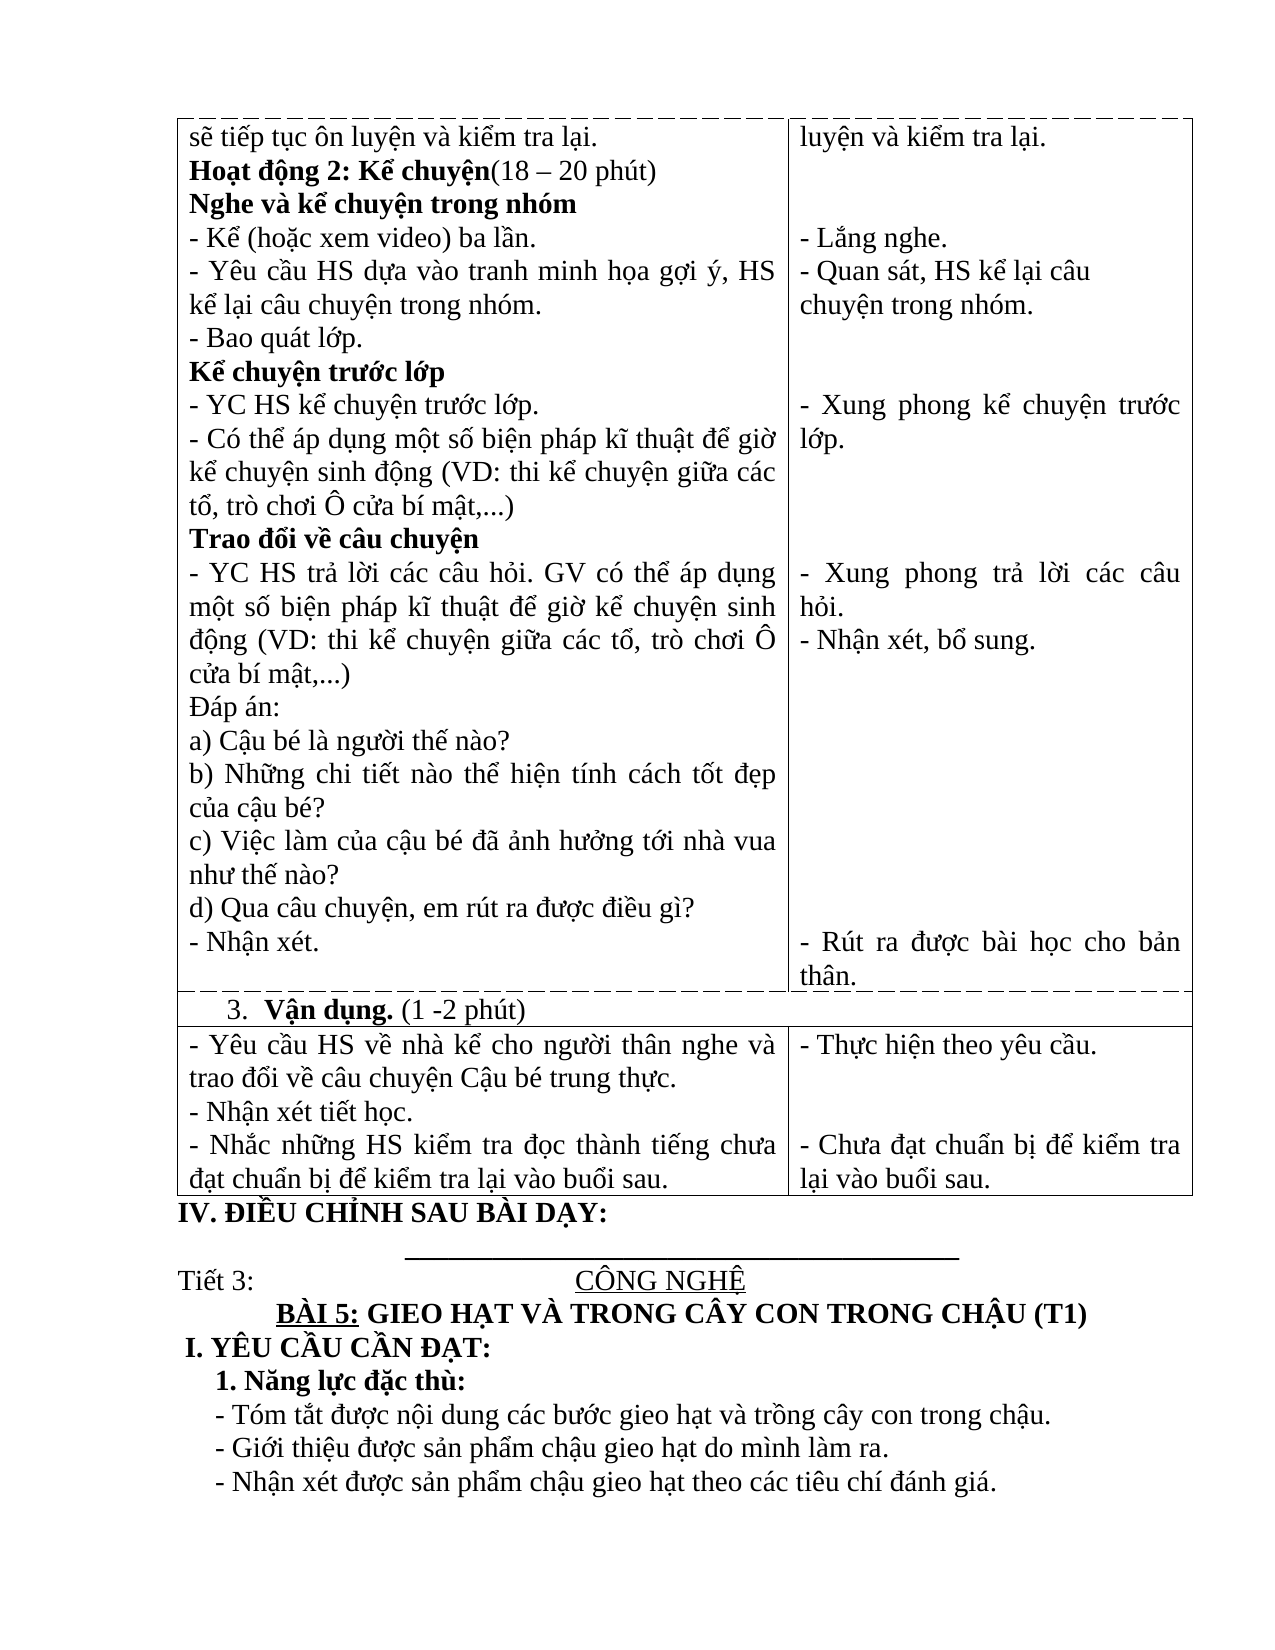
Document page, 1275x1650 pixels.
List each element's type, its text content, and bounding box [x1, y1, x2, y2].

table_cell Vận dụng. (1 -2 phút) [178, 991, 1192, 1026]
text - Nhận xét được sản phẩm chậu gieo hạt theo các tiêu chí đánh giá. [177, 1464, 1186, 1497]
text - Tóm tắt được nội dung các bước gieo hạt và trồng cây con trong chậu. [177, 1397, 1186, 1430]
text 1. Năng lực đặc thù: [177, 1363, 1186, 1397]
text IV. ĐIỀU CHỈNH SAU BÀI DẠY: [177, 1196, 1186, 1229]
table_cell - Yêu cầu HS về nhà kể cho người thân nghe và trao đổi về câu chuyện Cậu bé trung thực. - Nhận xét tiết học. - Nhắc những HS kiểm tra đọc thành tiếng chưa đạt chuẩn bị để kiểm tra lại vào buổi sau. [178, 1027, 788, 1194]
text - Giới thiệu được sản phẩm chậu gieo hạt do mình làm ra. [177, 1430, 1186, 1464]
text BÀI 5: GIEO HẠT VÀ TRONG CÂY CON TRONG CHẬU (T1) [177, 1296, 1186, 1330]
text ______________________________________ [177, 1229, 1186, 1263]
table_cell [788, 118, 1192, 991]
text Tiết 3: CÔNG NGHỆ [177, 1263, 1186, 1296]
table_cell - Thực hiện theo yêu cầu. - Chưa đạt chuẩn bị để kiểm tra lại vào buổi sau. [789, 1027, 1192, 1194]
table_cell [178, 118, 788, 991]
text I. YÊU CẦU CẦN ĐẠT: [177, 1330, 1186, 1363]
